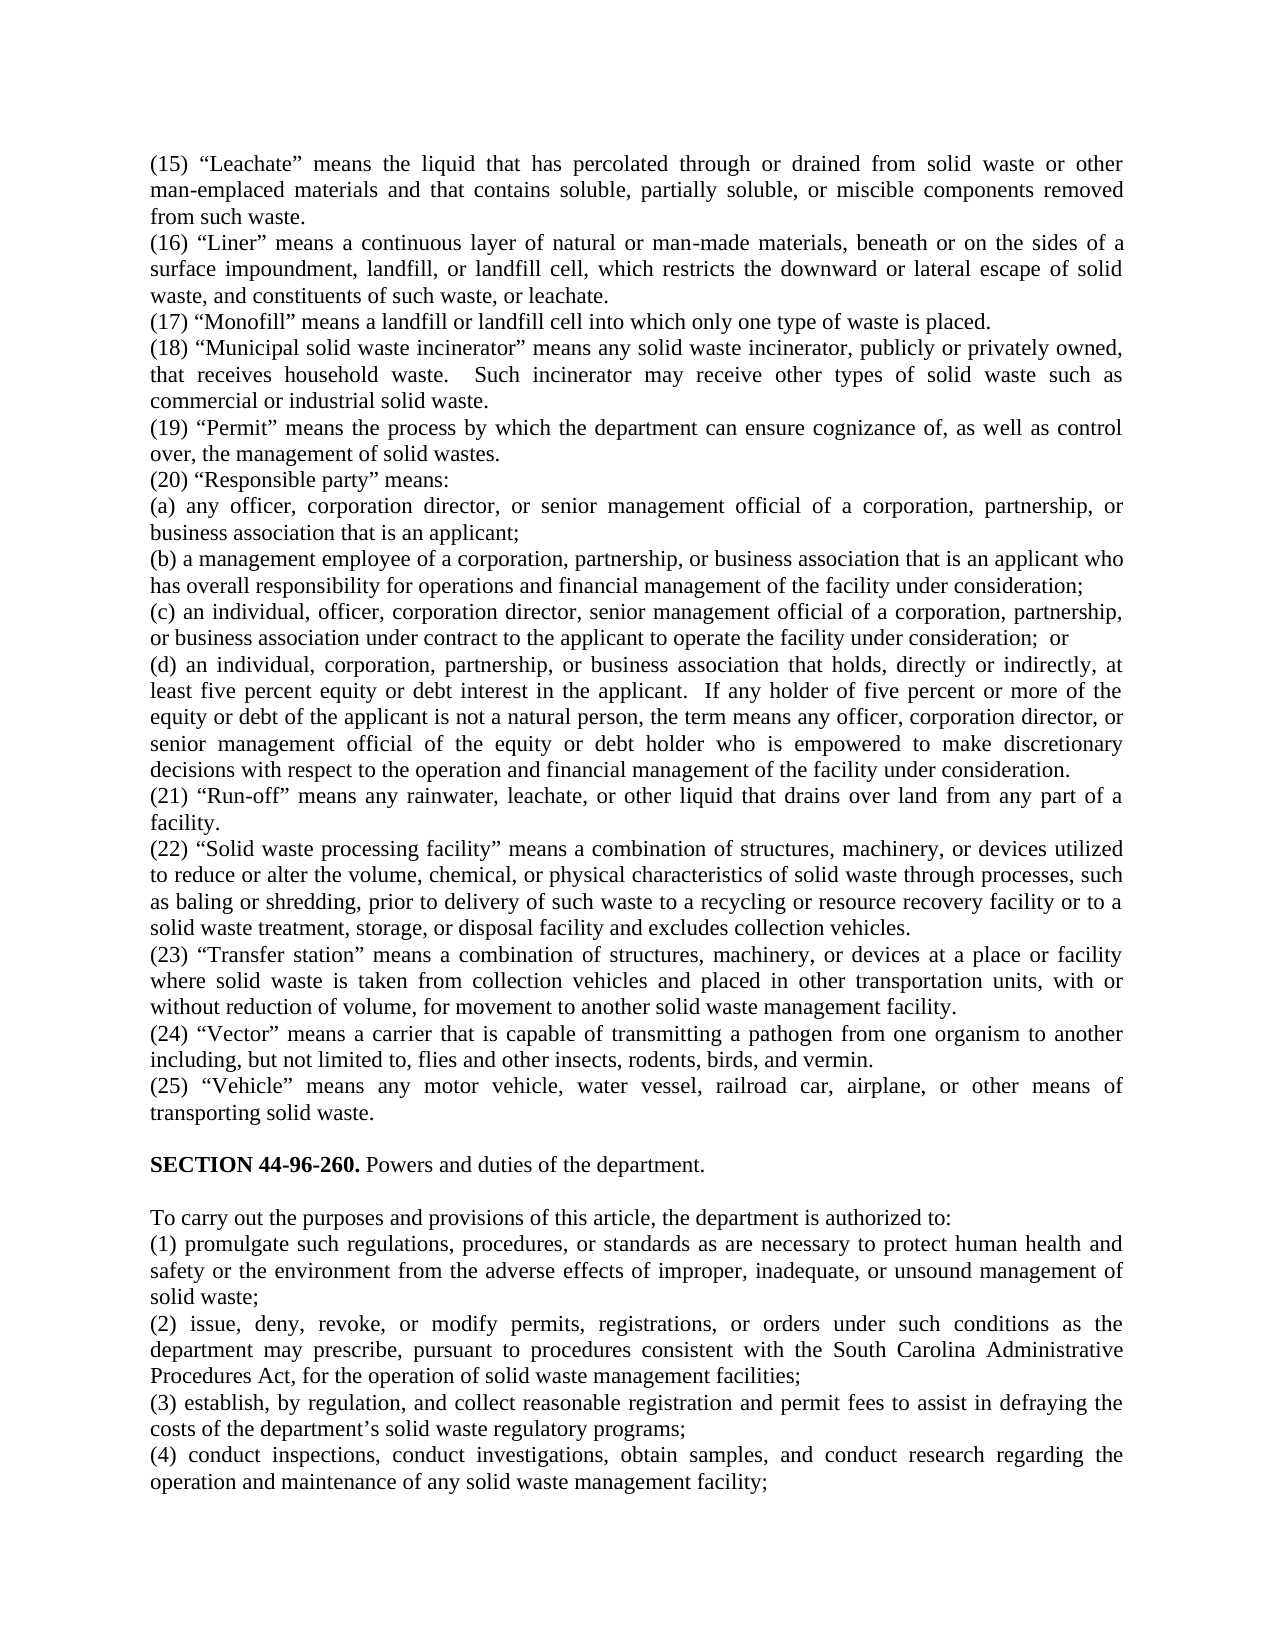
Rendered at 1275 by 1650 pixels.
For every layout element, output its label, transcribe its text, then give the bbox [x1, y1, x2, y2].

text (25) “Vehicle” means any motor vehicle, water vessel, railroad car, airplane, or other means of transporting solid waste. [150, 1072, 1125, 1125]
text (4) conduct inspections, conduct investigations, obtain samples, and conduct research regarding the operation and maintenance of any solid waste management facility; [150, 1441, 1125, 1494]
text (17) “Monofill” means a landfill or landfill cell into which only one type of waste is placed. [150, 308, 1125, 334]
text (b) a management employee of a corporation, partnership, or business association that is an applicant who has overall responsibility for operations and financial management of the facility under consideration; [150, 545, 1125, 598]
text (15) “Leachate” means the liquid that has percolated through or drained from solid waste or other man-emplaced materials and that contains soluble, partially soluble, or miscible components removed from such waste. [150, 150, 1125, 229]
text To carry out the purposes and provisions of this article, the department is authorized to: [150, 1204, 1125, 1231]
text (22) “Solid waste processing facility” means a combination of structures, machinery, or devices utilized to reduce or alter the volume, chemical, or physical characteristics of solid waste through processes, such as baling or shredding, prior to delivery of such waste to a recycling or resource recovery facility or to a solid waste treatment, storage, or disposal facility and excludes collection vehicles. [150, 835, 1125, 941]
text (3) establish, by regulation, and collect reasonable registration and permit fees to assist in defraying the costs of the department’s solid waste regulatory programs; [150, 1389, 1125, 1441]
text (21) “Run-off” means any rainwater, leachate, or other liquid that drains over land from any part of a facility. [150, 782, 1125, 835]
text (c) an individual, officer, corporation director, senior management official of a corporation, partnership, or business association under contract to the applicant to operate the facility under consideration; or [150, 598, 1125, 651]
text (24) “Vector” means a carrier that is capable of transmitting a pathogen from one organism to another including, but not limited to, flies and other insects, rodents, birds, and vermin. [150, 1020, 1125, 1072]
text (20) “Responsible party” means: [150, 466, 1125, 493]
text (18) “Municipal solid waste incinerator” means any solid waste incinerator, publicly or privately owned, that receives household waste. Such incinerator may receive other types of solid waste such as commercial or industrial solid waste. [150, 334, 1125, 413]
text (1) promulgate such regulations, procedures, or standards as are necessary to protect human health and safety or the environment from the adverse effects of improper, inadequate, or unsound management of solid waste; [150, 1231, 1125, 1309]
text (2) issue, deny, revoke, or modify permits, registrations, or orders under such conditions as the department may prescribe, pursuant to procedures consistent with the South Carolina Administrative Procedures Act, for the operation of solid waste management facilities; [150, 1309, 1125, 1389]
text (19) “Permit” means the process by which the department can ensure cognizance of, as well as control over, the management of solid wastes. [150, 413, 1125, 466]
text (16) “Liner” means a continuous layer of natural or man-made materials, beneath or on the sides of a surface impoundment, landfill, or landfill cell, which restricts the downward or lateral escape of solid waste, and constituents of such waste, or leachate. [150, 229, 1125, 308]
text (d) an individual, corporation, partnership, or business association that holds, directly or indirectly, at least five percent equity or debt interest in the applicant. If any holder of five percent or more of the equity or debt of the applicant is not a natural person, the term means any officer, corporation director, or senior management official of the equity or debt holder who is empowered to make discretionary decisions with respect to the operation and financial management of the facility under consideration. [150, 651, 1125, 782]
text (a) any officer, corporation director, or senior management official of a corporation, partnership, or business association that is an applicant; [150, 493, 1125, 545]
text SECTION 44-96-260. Powers and duties of the department. [150, 1151, 1125, 1178]
text (23) “Transfer station” means a combination of structures, machinery, or devices at a place or facility where solid waste is taken from collection vehicles and placed in other transportation units, with or without reduction of volume, for movement to another solid waste management facility. [150, 941, 1125, 1020]
